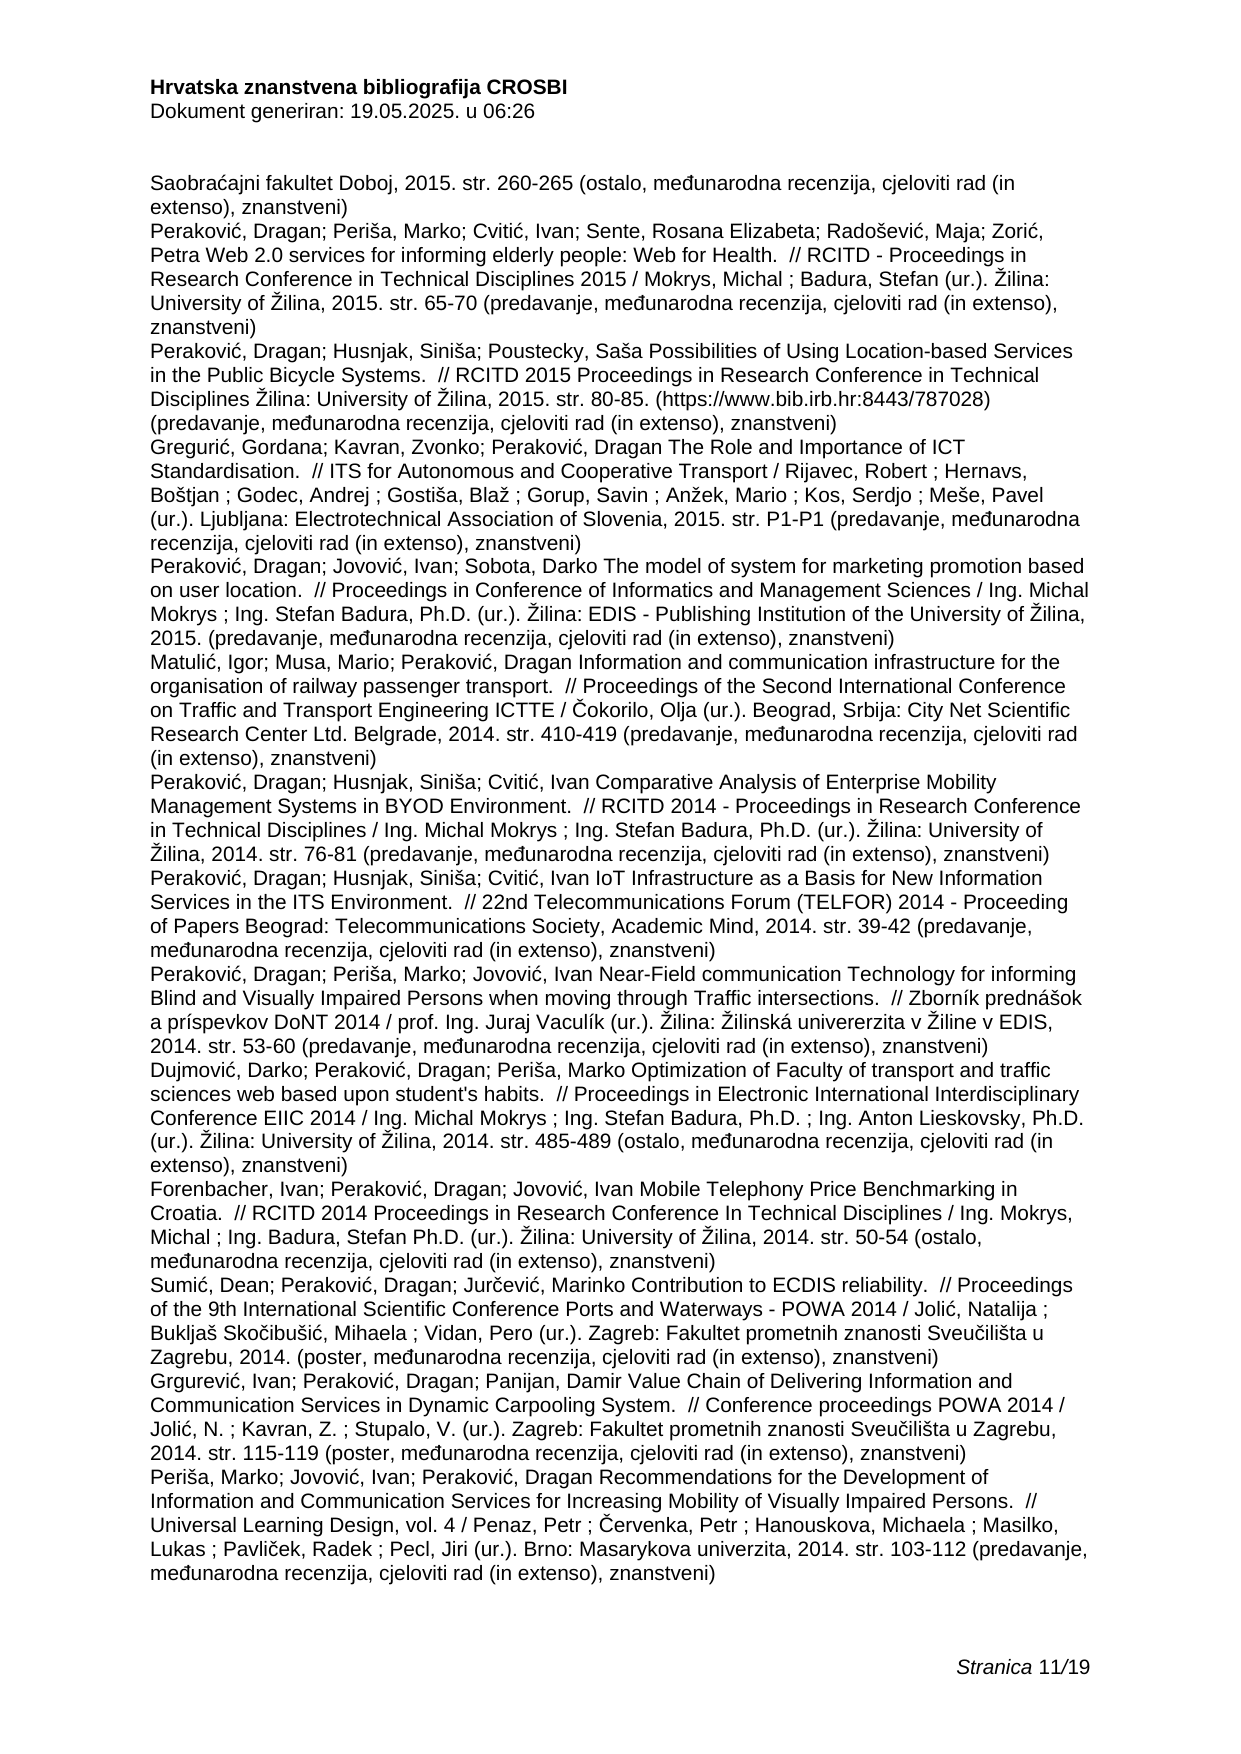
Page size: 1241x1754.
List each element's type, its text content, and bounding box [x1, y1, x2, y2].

text Dujmović, Darko; Peraković, Dragan; Periša, Marko [150, 1057, 1090, 1177]
text Peraković, Dragan; Husnjak, Siniša; Cvitić, Ivan [150, 770, 1090, 866]
text Peraković, Dragan; Jovović, Ivan; Sobota, Darko [150, 554, 1090, 650]
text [150, 171, 1090, 219]
text Grgurević, Ivan; Peraković, Dragan; Panijan, Damir [150, 1369, 1090, 1465]
text Forenbacher, Ivan; Peraković, Dragan; Jovović, Ivan [150, 1177, 1090, 1273]
text Peraković, Dragan; Periša, Marko; Cvitić, Ivan; Sente, Rosana Elizabeta; Radošević, Maja; Zorić, Petra [150, 219, 1090, 339]
text Gregurić, Gordana; Kavran, Zvonko; Peraković, Dragan [150, 434, 1090, 554]
text Peraković, Dragan; Periša, Marko; Jovović, Ivan [150, 962, 1090, 1057]
text Periša, Marko; Jovović, Ivan; Peraković, Dragan [150, 1465, 1090, 1584]
text Peraković, Dragan; Husnjak, Siniša; Cvitić, Ivan [150, 866, 1090, 962]
text Sumić, Dean; Peraković, Dragan; Jurčević, Marinko [150, 1273, 1090, 1369]
text Matulić, Igor; Musa, Mario; Peraković, Dragan [150, 650, 1090, 770]
text Peraković, Dragan; Husnjak, Siniša; Poustecky, Saša [150, 339, 1090, 434]
